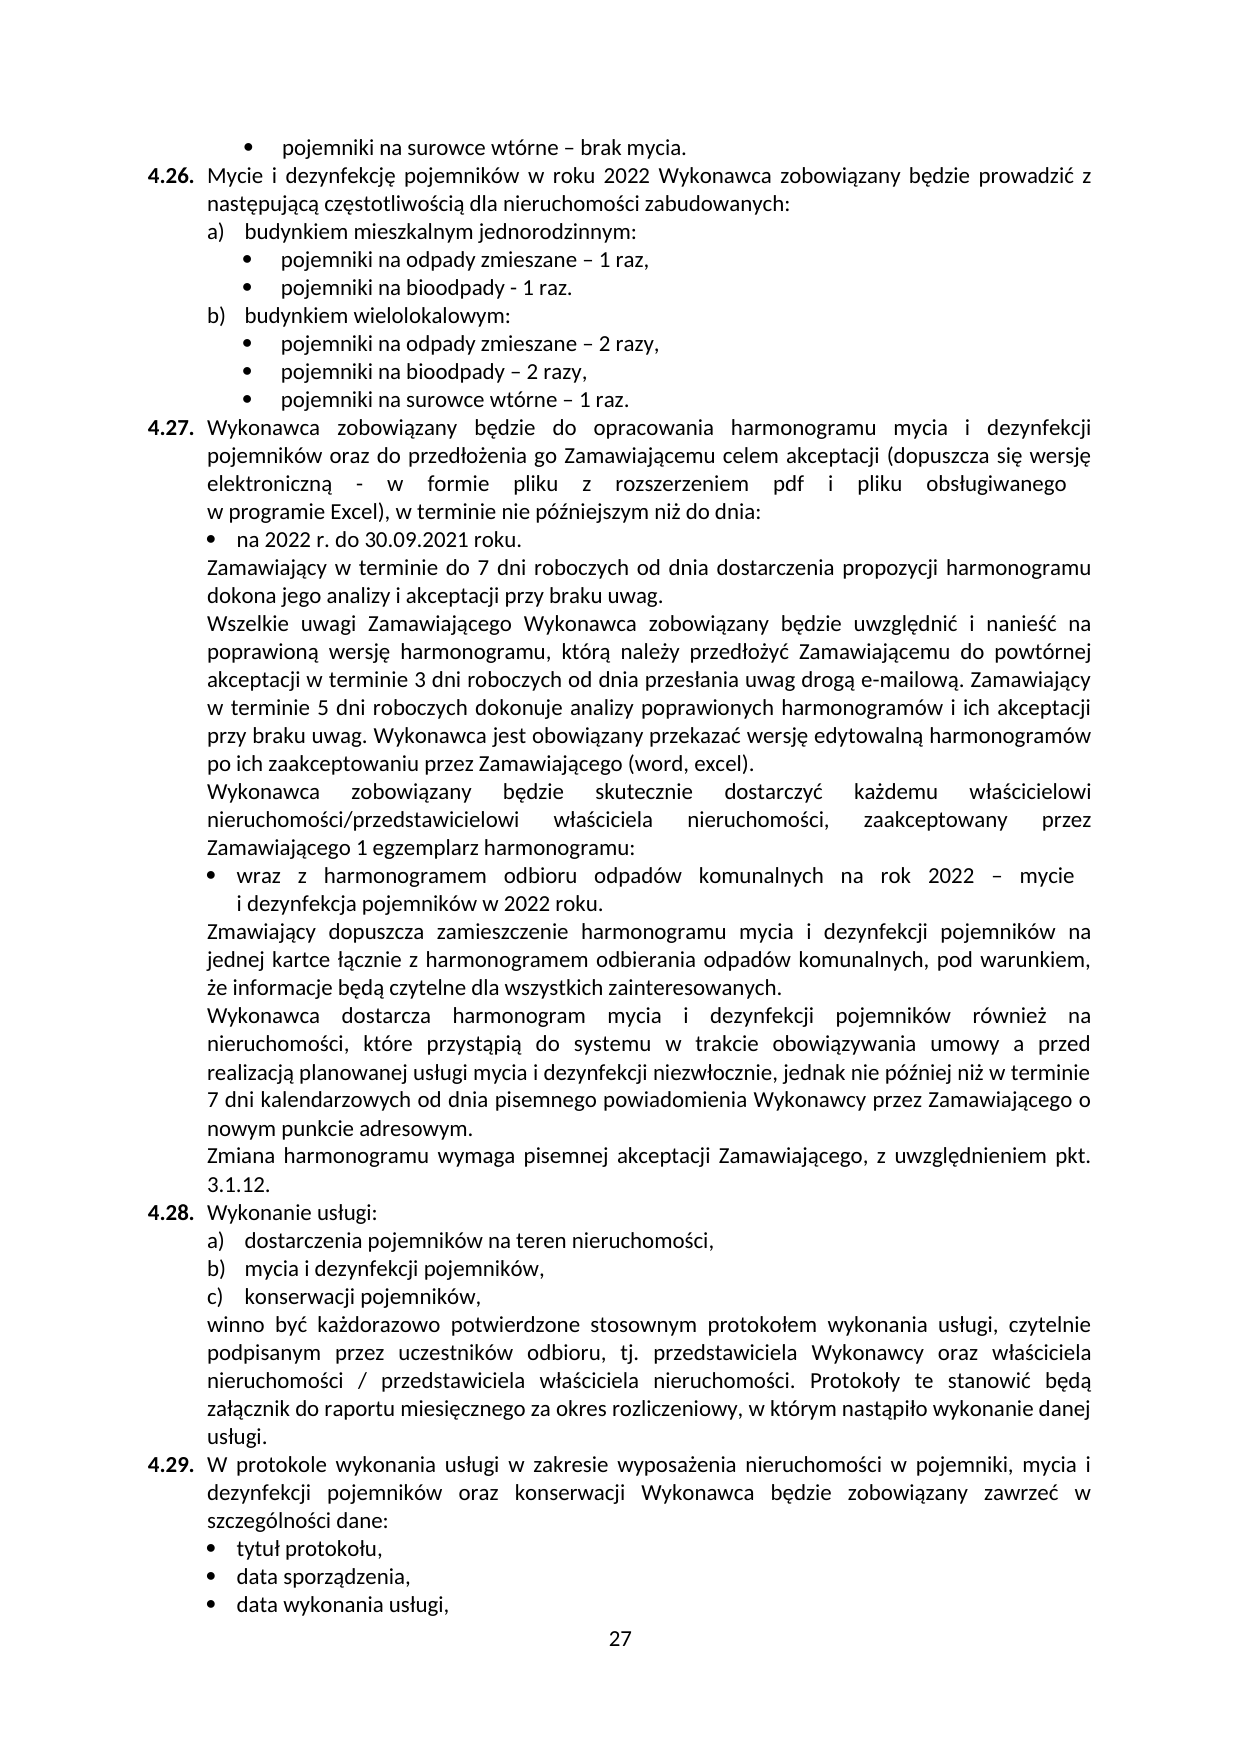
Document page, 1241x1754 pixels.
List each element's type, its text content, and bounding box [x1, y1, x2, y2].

list tytuł protokołu, [207, 1534, 1092, 1562]
list pojemniki na odpady zmieszane – 2 razy, [243, 329, 1092, 357]
list pojemniki na bioodpady - 1 raz. [243, 273, 1092, 301]
list data wykonania usługi, [207, 1590, 1092, 1618]
list pojemniki na surowce wtórne – brak mycia. [244, 133, 1092, 161]
list Wykonanie usługi: [148, 1198, 1092, 1226]
list budynkiem wielolokalowym: [207, 301, 1092, 329]
list pojemniki na bioodpady – 2 razy, [243, 357, 1092, 385]
list na 2022 r. do 30.09.2021 roku. [207, 525, 1092, 553]
list mycia i dezynfekcji pojemników, [207, 1254, 1092, 1282]
list Wykonawca zobowiązany będzie do opracowania harmonogramu mycia i dezynfekcji pojemników oraz do przedłożenia go Zamawiającemu celem akceptacji (dopuszcza się wersję elektroniczną - w formie pliku z rozszerzeniem pdf i pliku obsługiwanego w programie Excel), w terminie nie późniejszym niż do dnia: [148, 413, 1092, 525]
text Wszelkie uwagi Zamawiającego Wykonawca zobowiązany będzie uwzględnić i nanieść na poprawioną wersję harmonogramu, którą należy przedłożyć Zamawiającemu do powtórnej akceptacji w terminie 3 dni roboczych od dnia przesłania uwag drogą e-mailową. Zamawiający w terminie 5 dni roboczych dokonuje analizy poprawionych harmonogramów i ich akceptacji przy braku uwag. Wykonawca jest obowiązany przekazać wersję edytowalną harmonogramów po ich zaakceptowaniu przez Zamawiającego (word, excel). [207, 609, 1092, 777]
list wraz z harmonogramem odbioru odpadów komunalnych na rok 2022 – mycie i dezynfekcja pojemników w 2022 roku. [207, 861, 1092, 917]
list data sporządzenia, [207, 1562, 1092, 1590]
list pojemniki na surowce wtórne – 1 raz. [243, 385, 1092, 413]
list Wykonawca zobowiązany będzie skutecznie dostarczyć każdemu właścicielowi nieruchomości/przedstawicielowi właściciela nieruchomości, zaakceptowany przez Zamawiającego 1 egzemplarz harmonogramu: [207, 777, 1092, 861]
list dostarczenia pojemników na teren nieruchomości, [207, 1226, 1092, 1254]
list budynkiem mieszkalnym jednorodzinnym: [207, 217, 1092, 245]
list konserwacji pojemników, [207, 1282, 1092, 1310]
text Zmawiający dopuszcza zamieszczenie harmonogramu mycia i dezynfekcji pojemników na jednej kartce łącznie z harmonogramem odbierania odpadów komunalnych, pod warunkiem, że informacje będą czytelne dla wszystkich zainteresowanych. [207, 917, 1092, 1002]
text winno być każdorazowo potwierdzone stosownym protokołem wykonania usługi, czytelnie podpisanym przez uczestników odbioru, tj. przedstawiciela Wykonawcy oraz właściciela nieruchomości / przedstawiciela właściciela nieruchomości. Protokoły te stanowić będą załącznik do raportu miesięcznego za okres rozliczeniowy, w którym nastąpiło wykonanie danej usługi. [207, 1310, 1092, 1450]
text Zamawiający w terminie do 7 dni roboczych od dnia dostarczenia propozycji harmonogramu dokona jego analizy i akceptacji przy braku uwag. [207, 553, 1092, 609]
text Wykonawca dostarcza harmonogram mycia i dezynfekcji pojemników również na nieruchomości, które przystąpią do systemu w trakcie obowiązywania umowy a przed realizacją planowanej usługi mycia i dezynfekcji niezwłocznie, jednak nie później niż w terminie 7 dni kalendarzowych od dnia pisemnego powiadomienia Wykonawcy przez Zamawiającego o nowym punkcie adresowym. [207, 1002, 1092, 1142]
text Zmiana harmonogramu wymaga pisemnej akceptacji Zamawiającego, z uwzględnieniem pkt. 3.1.12. [207, 1142, 1092, 1198]
list W protokole wykonania usługi w zakresie wyposażenia nieruchomości w pojemniki, mycia i dezynfekcji pojemników oraz konserwacji Wykonawca będzie zobowiązany zawrzeć w szczególności dane: [148, 1450, 1092, 1534]
list pojemniki na odpady zmieszane – 1 raz, [243, 245, 1092, 273]
list Mycie i dezynfekcję pojemników w roku 2022 Wykonawca zobowiązany będzie prowadzić z następującą częstotliwością dla nieruchomości zabudowanych: [148, 161, 1092, 217]
